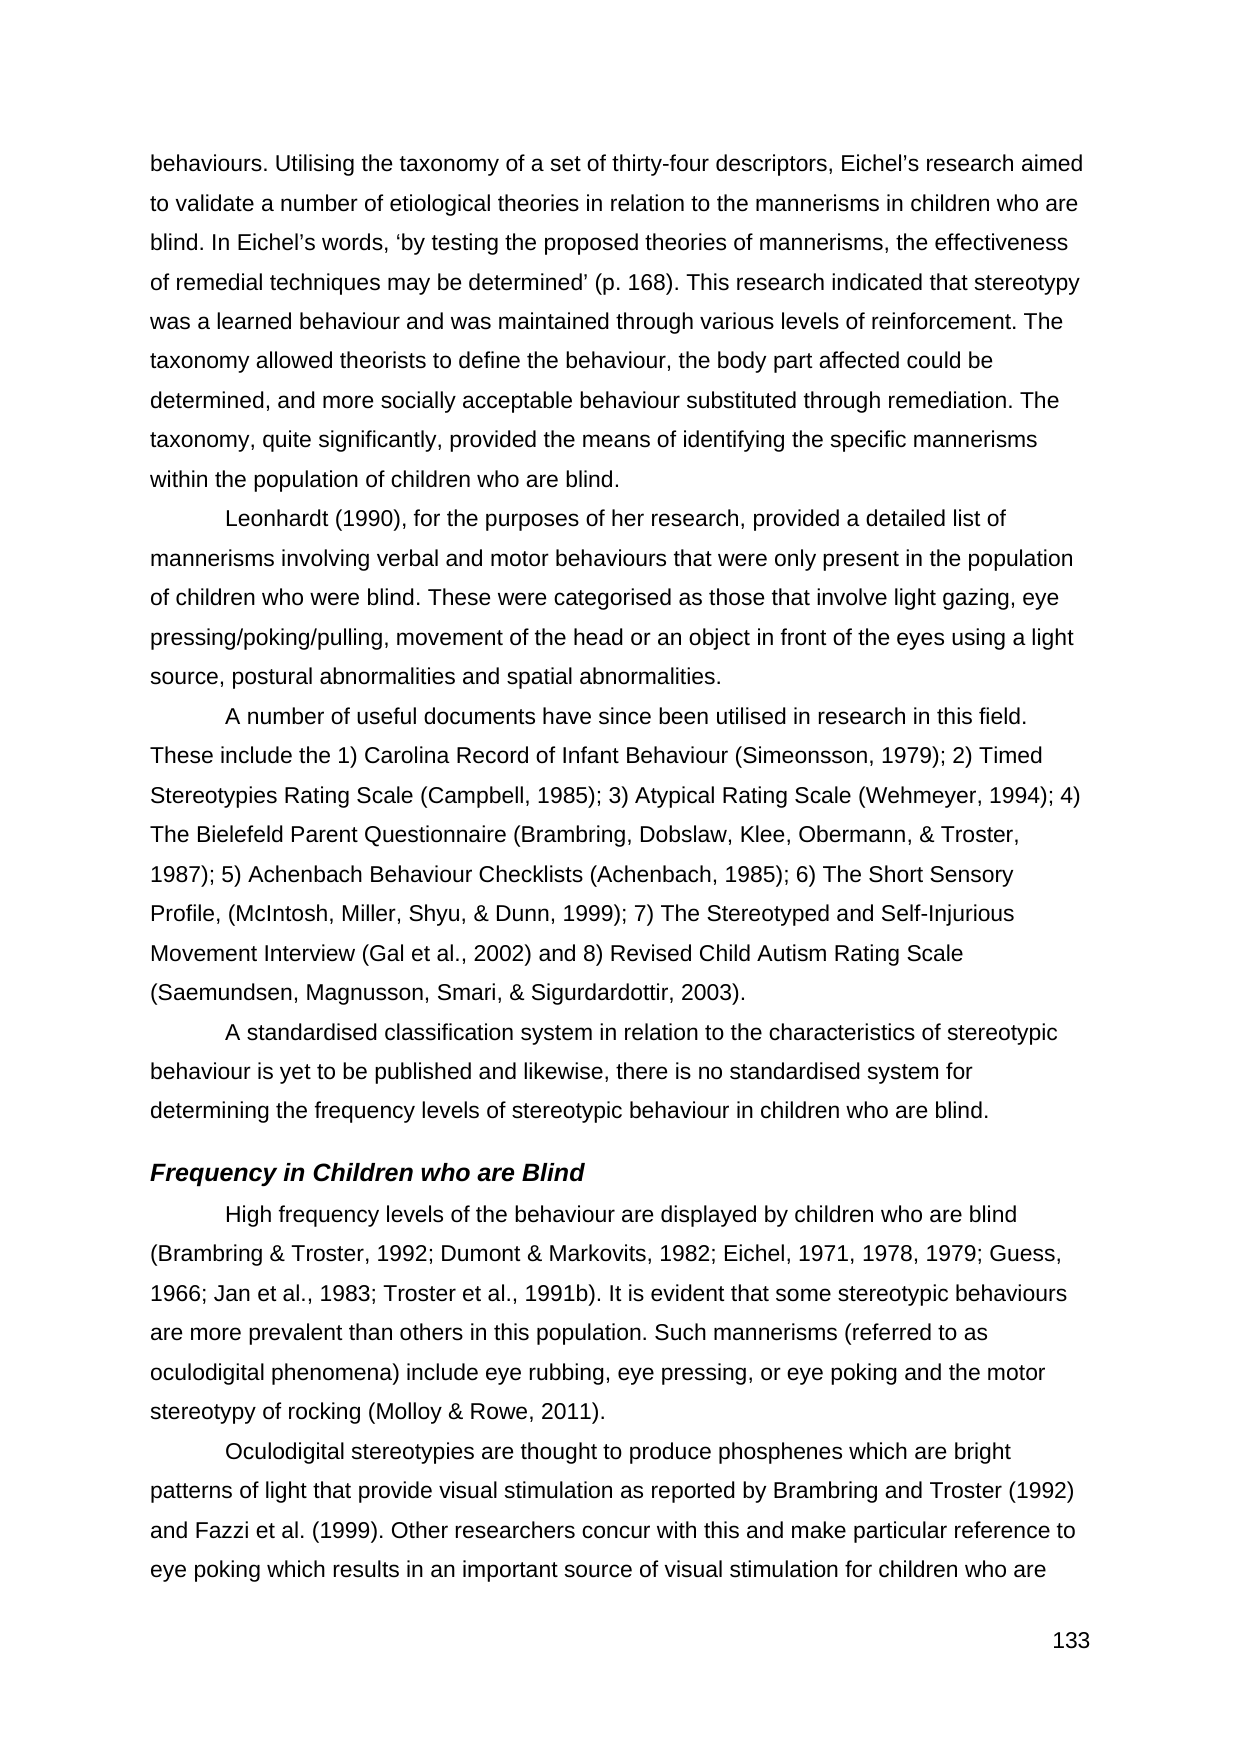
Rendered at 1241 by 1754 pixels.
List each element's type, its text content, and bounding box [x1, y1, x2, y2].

text High frequency levels of the behaviour are displayed by children who are blind (Brambring & Troster, 1992; Dumont & Markovits, 1982; Eichel, 1971, 1978, 1979; Guess, 1966; Jan et al., 1983; Troster et al., 1991b). It is evident that some stereotypic behaviours are more prevalent than others in this population. Such mannerisms (referred to as oculodigital phenomena) include eye rubbing, eye pressing, or eye poking and the motor stereotypy of rocking (Molloy & Rowe, 2011). [150, 1201, 1090, 1425]
subtitle Frequency in Children who are Blind [150, 1158, 1090, 1187]
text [150, 1438, 1090, 1583]
text Leonhardt (1990), for the purposes of her research, provided a detailed list of mannerisms involving verbal and motor behaviours that were only present in the population of children who were blind. These were categorised as those that involve light gazing, eye pressing/poking/pulling, movement of the head or an object in front of the eyes using a light source, postural abnormalities and spatial abnormalities. [150, 505, 1090, 689]
text A standardised classification system in relation to the characteristics of stereotypic behaviour is yet to be published and likewise, there is no standardised system for determining the frequency levels of stereotypic behaviour in children who are blind. [150, 1018, 1090, 1124]
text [150, 150, 1090, 492]
text A number of useful documents have since been utilised in research in this field. These include the 1) Carolina Record of Infant Behaviour (Simeonsson, 1979); 2) Timed Stereotypies Rating Scale (Campbell, 1985); 3) Atypical Rating Scale (Wehmeyer, 1994); 4) The Bielefeld Parent Questionnaire (Brambring, Dobslaw, Klee, Obermann, & Troster, 1987); 5) Achenbach Behaviour Checklists (Achenbach, 1985); 6) The Short Sensory Profile, (McIntosh, Miller, Shyu, & Dunn, 1999); 7) The Stereotyped and Self-Injurious Movement Interview (Gal et al., 2002) and 8) Revised Child Autism Rating Scale (Saemundsen, Magnusson, Smari, & Sigurdardottir, 2003). [150, 703, 1090, 1005]
